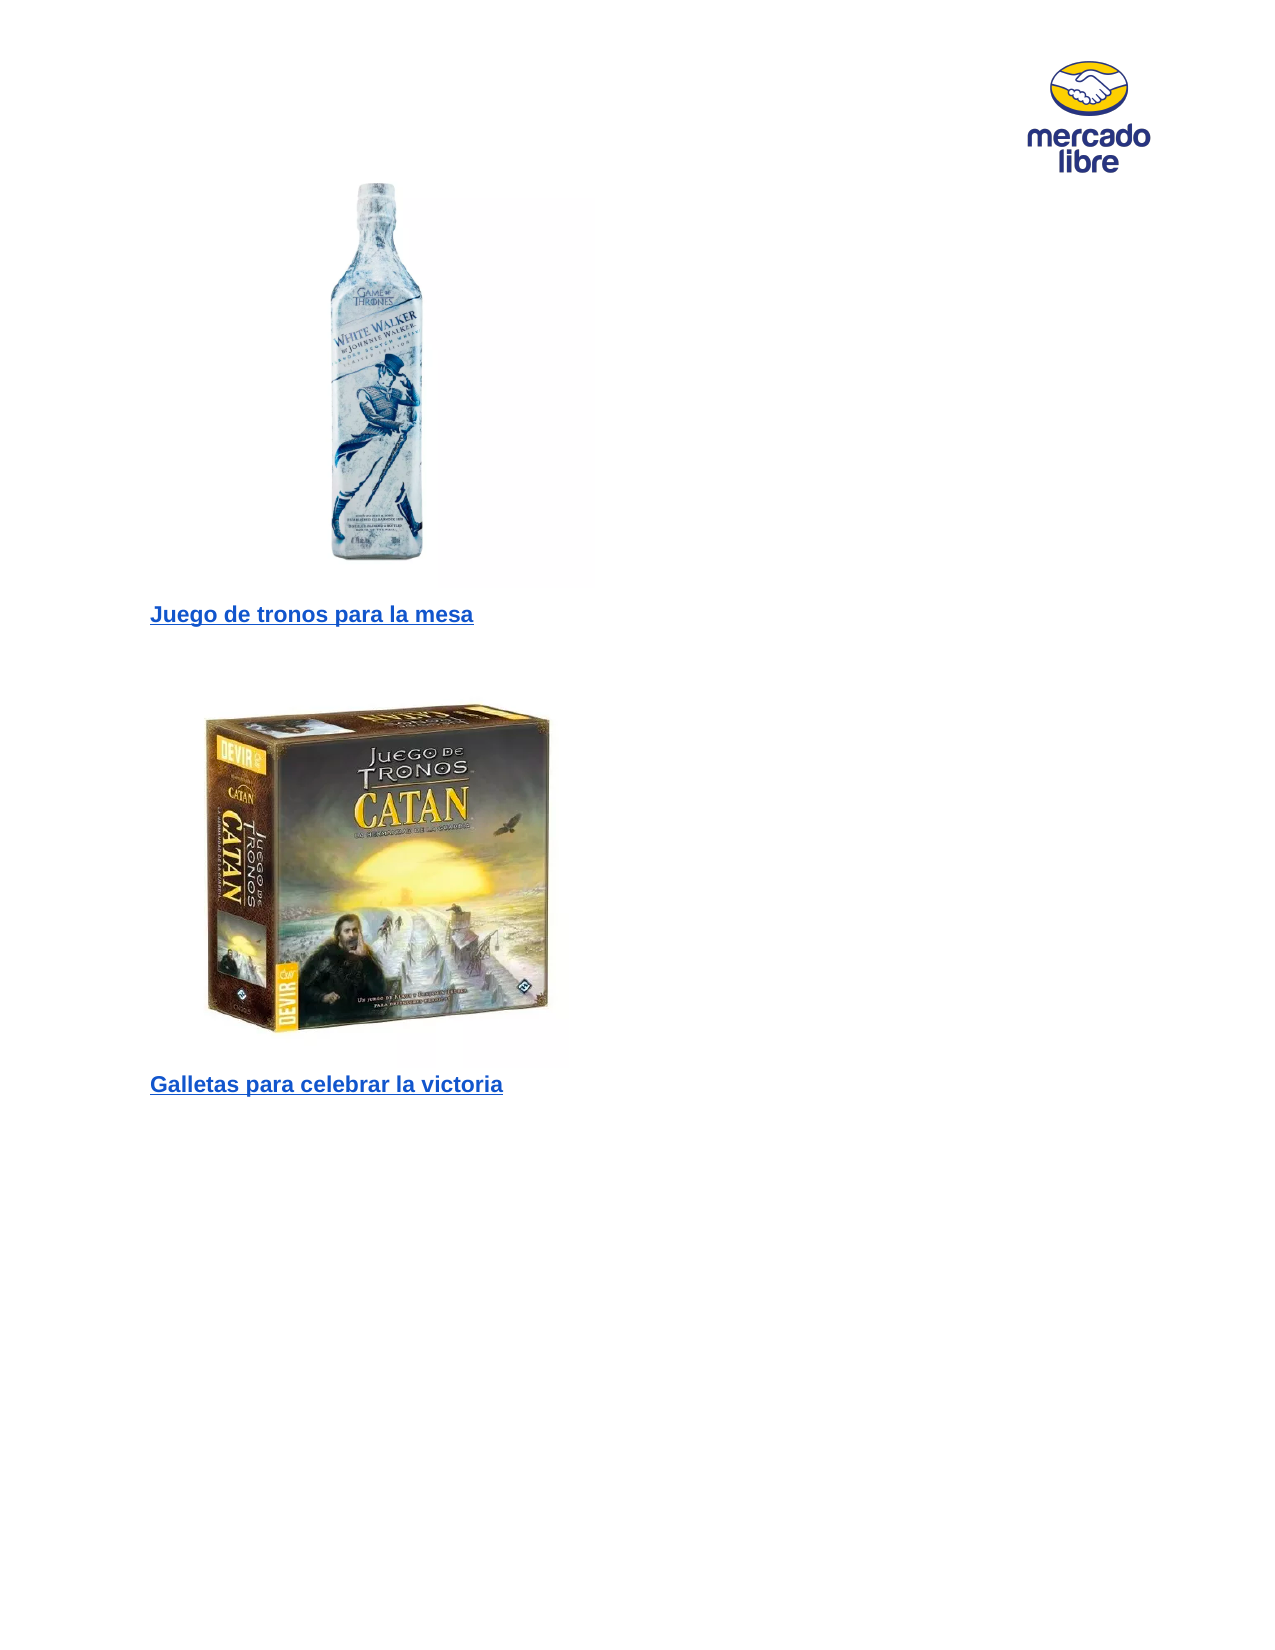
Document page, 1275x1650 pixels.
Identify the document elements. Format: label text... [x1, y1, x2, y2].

picture [150, 150, 622, 598]
picture [150, 661, 620, 1068]
text Galletas para celebrar la victoria [150, 1071, 1125, 1098]
picture [1015, 39, 1163, 200]
text Juego de tronos para la mesa [150, 601, 1125, 628]
